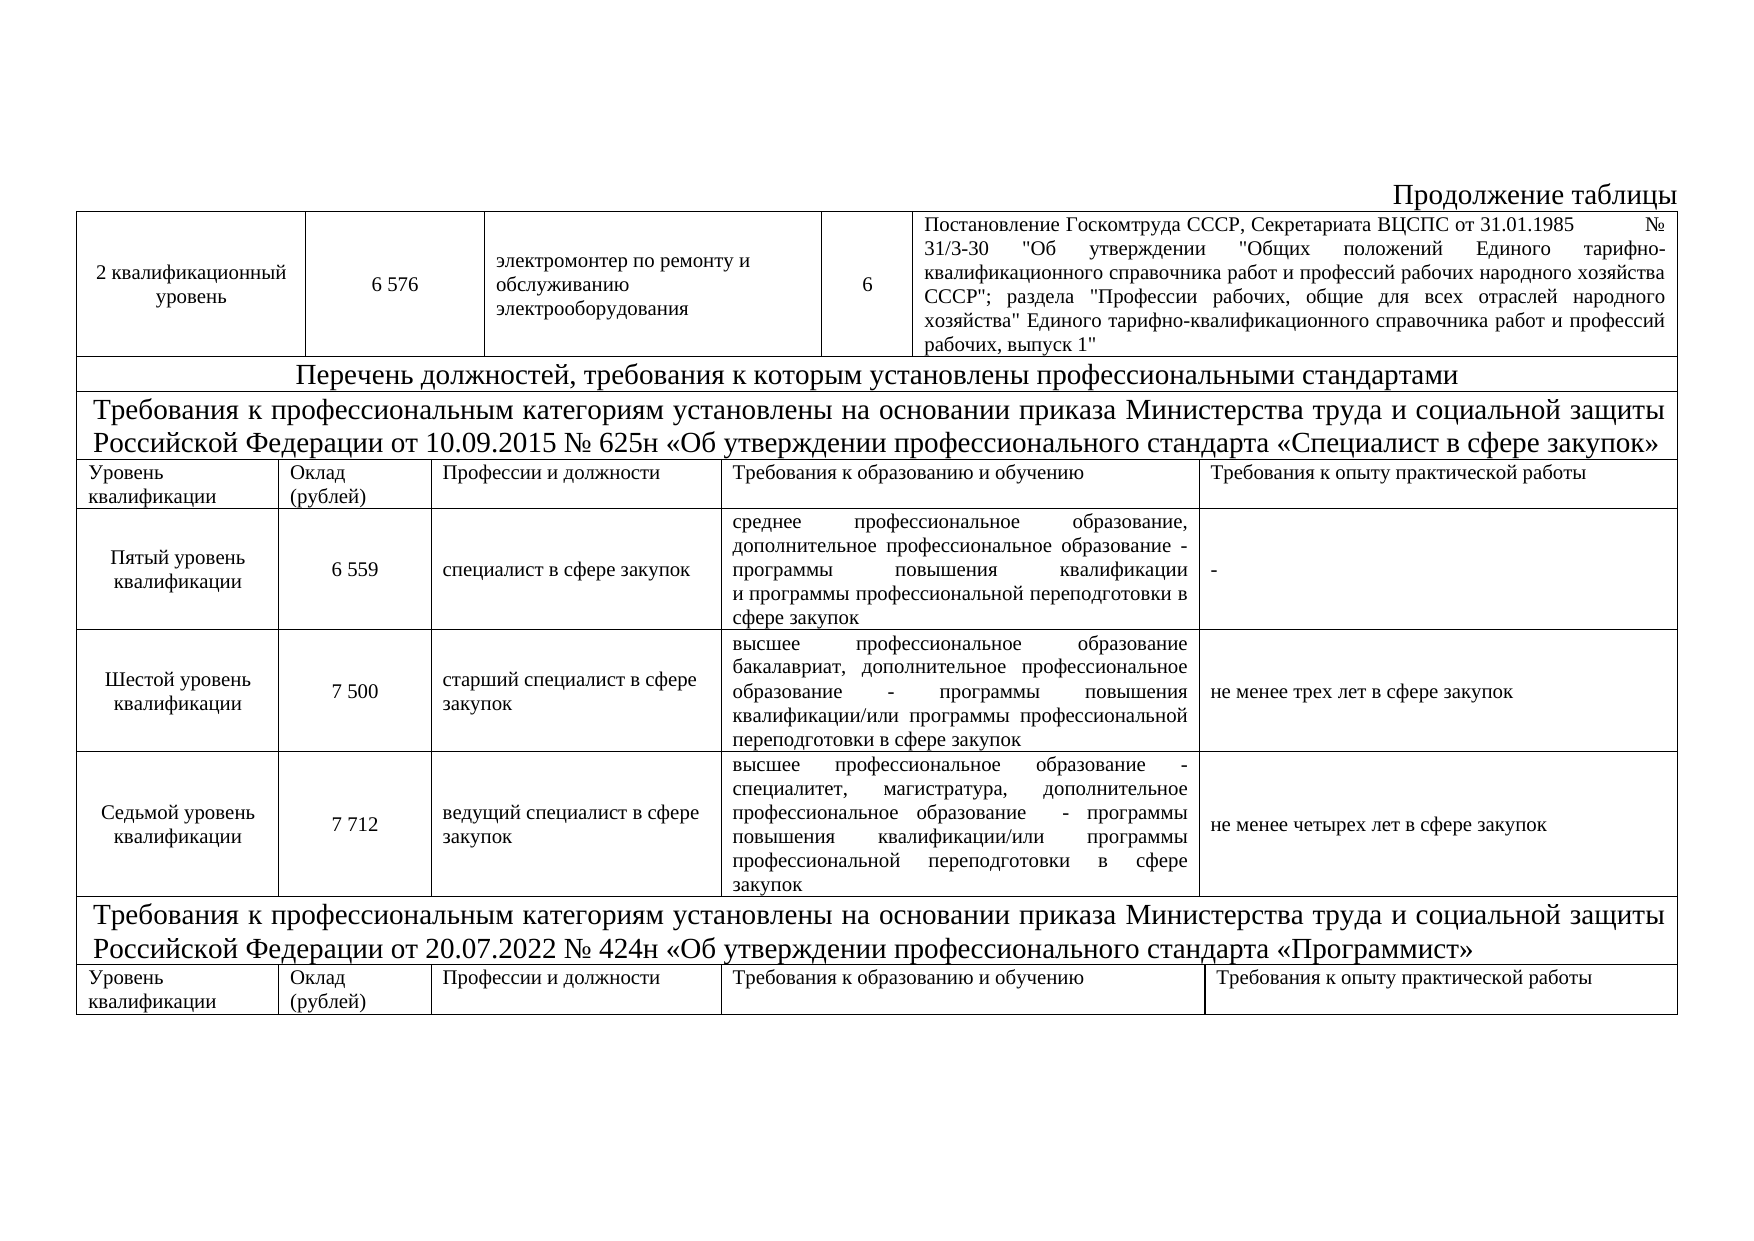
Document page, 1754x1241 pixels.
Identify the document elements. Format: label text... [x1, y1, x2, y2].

table_cell Перечень должностей, требования к которым установлены профессиональными стандартами [77, 357, 1677, 391]
table_cell Требования к образованию и обучению [722, 965, 1204, 1013]
table_cell Уровень квалификации [77, 460, 278, 508]
table_cell Требования к профессиональным категориям установлены на основании приказа Министерства труда и социальной защиты Российской Федерации от 20.07.2022 № 424н «Об утверждении профессионального стандарта «Программист» [77, 897, 1677, 964]
table_cell ведущий специалист в сфере закупок [432, 752, 721, 896]
text Продолжение таблицы [77, 177, 1677, 211]
table_cell среднее профессиональное образование, дополнительное профессиональное образование - программы повышения квалификации и программы профессиональной переподготовки в сфере закупок [722, 509, 1199, 629]
table_cell Профессии и должности [432, 965, 721, 1013]
table_cell Оклад (рублей) [279, 965, 431, 1013]
table_cell старший специалист в сфере закупок [432, 630, 721, 751]
table_cell Требования к опыту практической работы [1206, 965, 1677, 1013]
table_cell 7 712 [279, 752, 431, 896]
table_cell Оклад (рублей) [279, 460, 431, 508]
table_cell Шестой уровень квалификации [77, 630, 278, 751]
table_header 2 квалификационный уровень [77, 212, 305, 356]
table_header 6 [822, 212, 912, 356]
table_cell Пятый уровень квалификации [77, 509, 278, 629]
table_cell Седьмой уровень квалификации [77, 752, 278, 896]
table_header электромонтер по ремонту и обслуживанию электрооборудования [485, 212, 821, 356]
table_cell специалист в сфере закупок [432, 509, 721, 629]
table_cell высшее профессиональное образование - специалитет, магистратура, дополнительное профессиональное образование - программы повышения квалификации/или программы профессиональной переподготовки в сфере закупок [722, 752, 1199, 896]
table_cell 6 559 [279, 509, 431, 629]
table_cell высшее профессиональное образование бакалавриат, дополнительное профессиональное образование - программы повышения квалификации/или программы профессиональной переподготовки в сфере закупок [722, 630, 1199, 751]
table_cell Требования к образованию и обучению [722, 460, 1199, 508]
table_cell Уровень квалификации [77, 965, 278, 1013]
table_cell Требования к профессиональным категориям установлены на основании приказа Министерства труда и социальной защиты Российской Федерации от 10.09.2015 № 625н «Об утверждении профессионального стандарта «Специалист в сфере закупок» [77, 392, 1677, 459]
table_cell не менее четырех лет в сфере закупок [1200, 752, 1677, 896]
table_cell не менее трех лет в сфере закупок [1200, 630, 1677, 751]
table_cell Профессии и должности [432, 460, 721, 508]
table_header Постановление Госкомтруда СССР, Секретариата ВЦСПС от 31.01.1985 № 31/3-30 "Об утверждении "Общих положений Единого тарифно-квалификационного справочника работ и профессий рабочих народного хозяйства СССР"; раздела "Профессии рабочих, общие для всех отраслей народного хозяйства" Единого тарифно-квалификационного справочника работ и профессий рабочих, выпуск 1" [913, 212, 1677, 356]
table_cell 7 500 [279, 630, 431, 751]
table_cell Требования к опыту практической работы [1200, 460, 1677, 508]
table_header 6 576 [306, 212, 484, 356]
table_cell - [1200, 509, 1677, 629]
